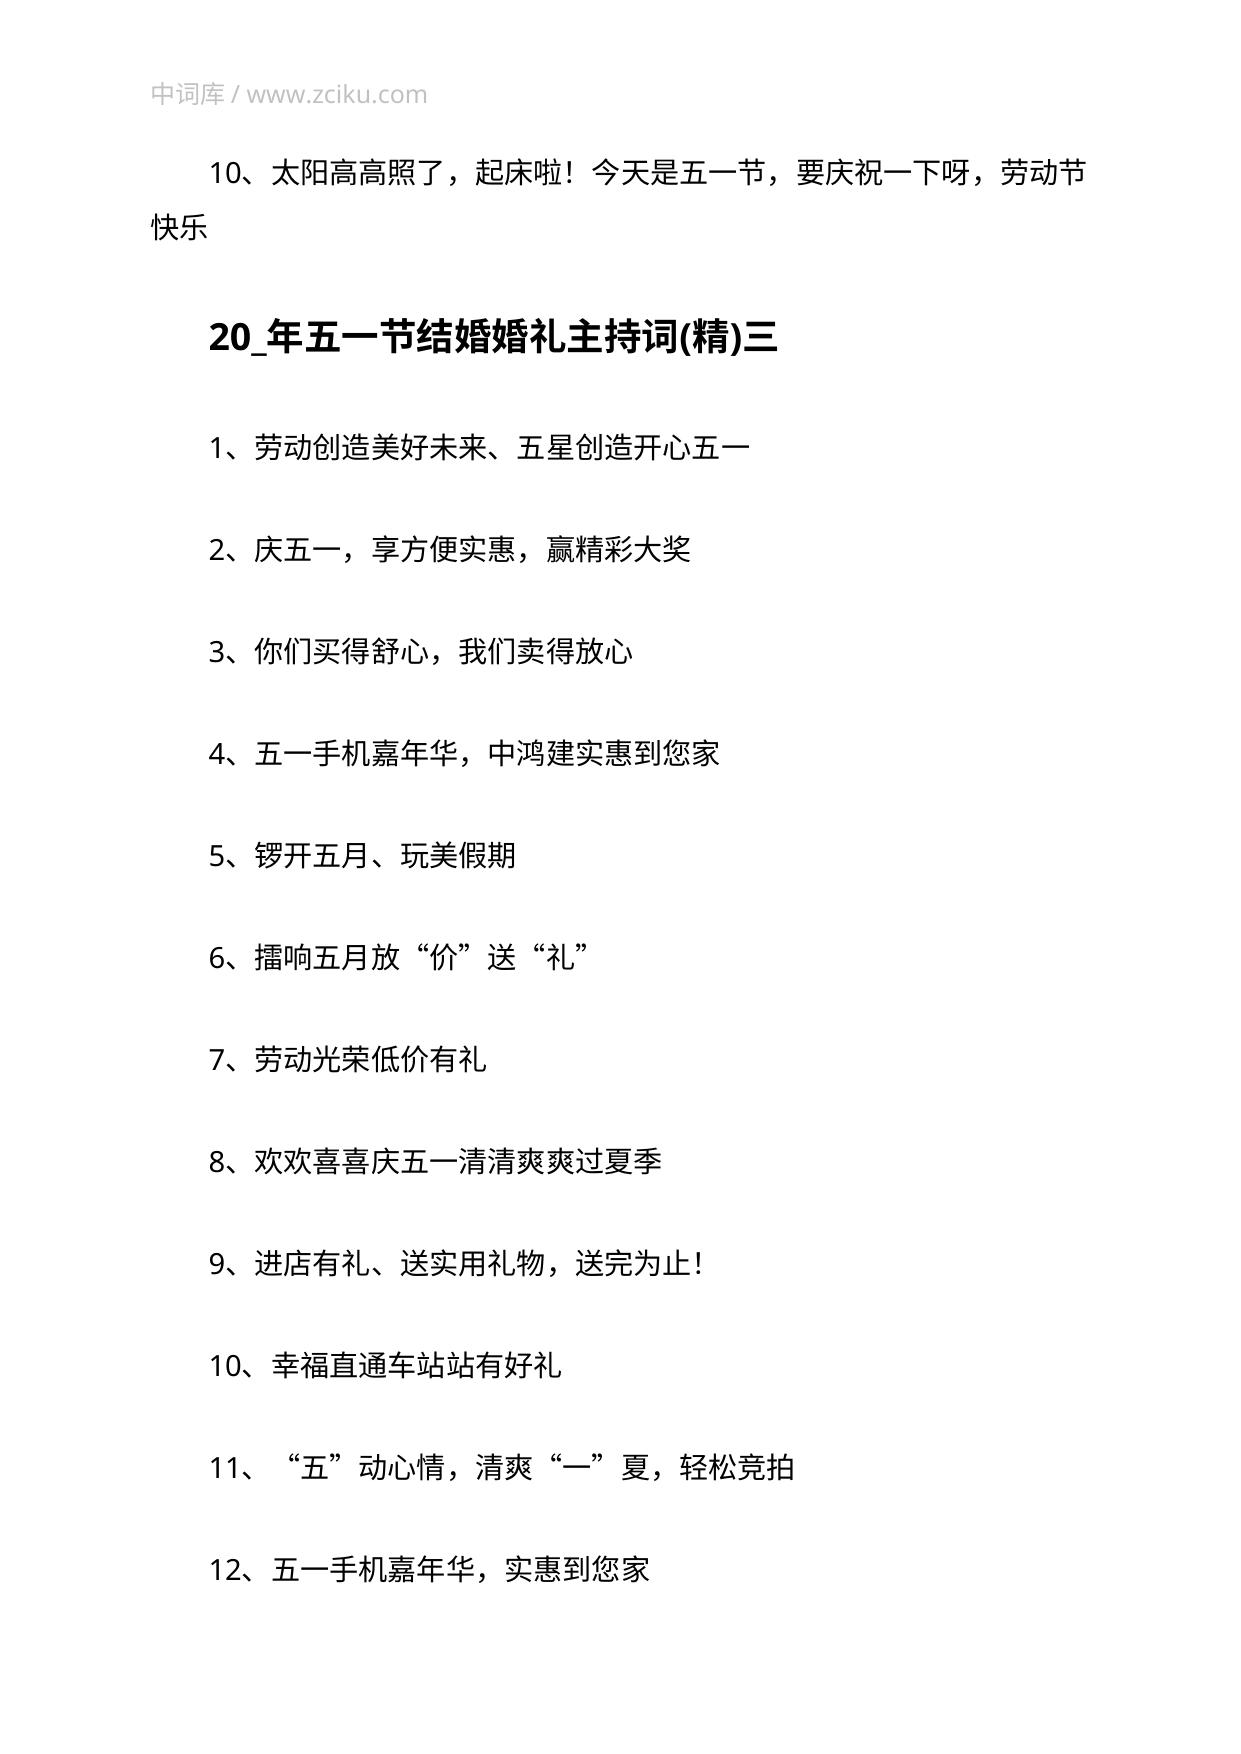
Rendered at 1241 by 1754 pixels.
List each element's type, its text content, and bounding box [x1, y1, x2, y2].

text 2、庆五一，享方便实惠，赢精彩大奖 [150, 526, 1090, 569]
text 5、锣开五月、玩美假期 [150, 832, 1090, 875]
text 1、劳动创造美好未来、五星创造开心五一 [150, 424, 1090, 467]
text 8、欢欢喜喜庆五一清清爽爽过夏季 [150, 1138, 1090, 1181]
text 12、五一手机嘉年华，实惠到您家 [150, 1546, 1090, 1588]
text 9、进店有礼、送实用礼物，送完为止！ [150, 1240, 1090, 1283]
text 11、“五”动心情，清爽“一”夏，轻松竞拍 [150, 1444, 1090, 1487]
text 3、你们买得舒心，我们卖得放心 [150, 628, 1090, 671]
text 4、五一手机嘉年华，中鸿建实惠到您家 [150, 730, 1090, 773]
text 7、劳动光荣低价有礼 [150, 1036, 1090, 1079]
text 10、幸福直通车站站有好礼 [150, 1342, 1090, 1384]
text 6、擂响五月放“价”送“礼” [150, 934, 1090, 977]
text 10、太阳高高照了，起床啦！今天是五一节，要庆祝一下呀，劳动节快乐 [150, 150, 1090, 247]
text 20_年五一节结婚婚礼主持词(精)三 [150, 307, 1090, 361]
